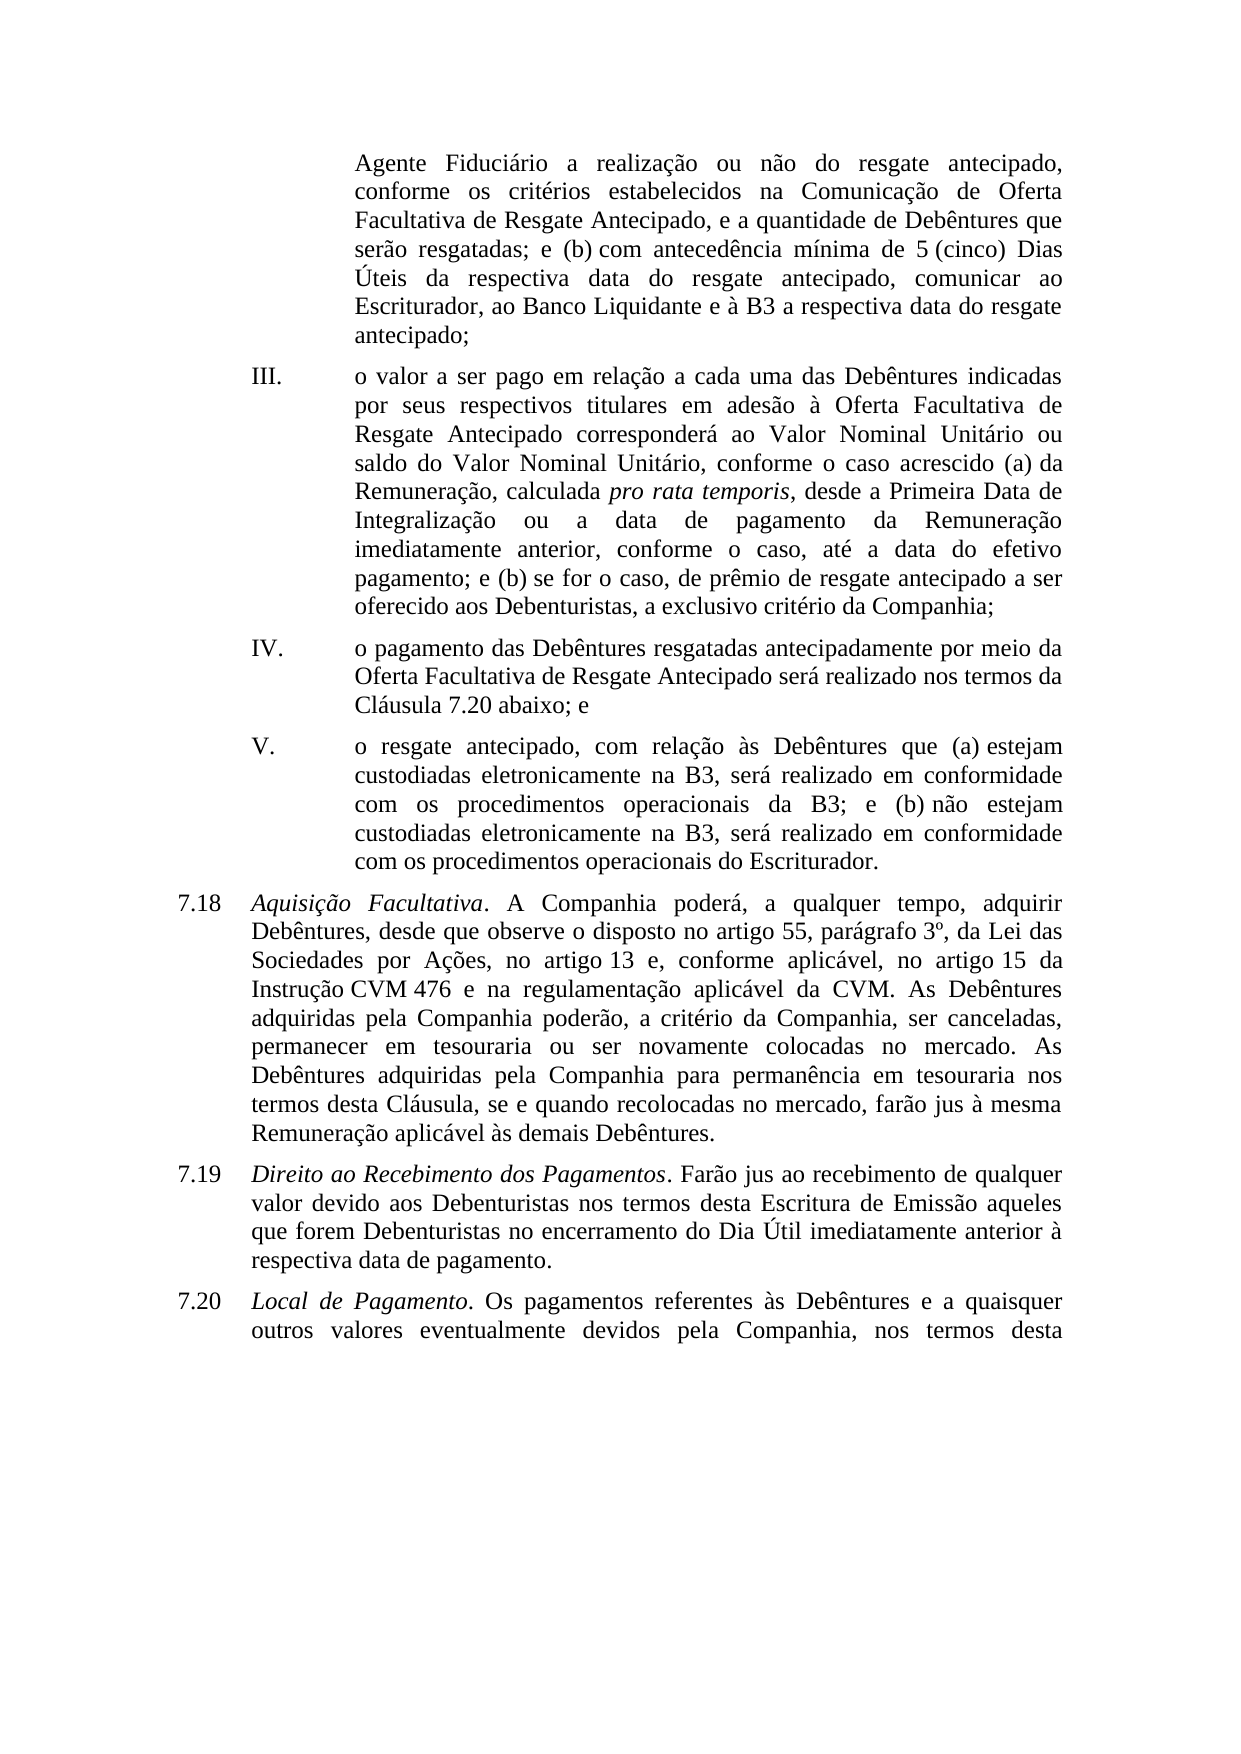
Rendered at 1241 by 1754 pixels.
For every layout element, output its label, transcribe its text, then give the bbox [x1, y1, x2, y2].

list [251, 148, 1063, 349]
list Aquisição Facultativa. A Companhia poderá, a qualquer tempo, adquirir Debêntures, desde que observe o disposto no artigo 55, parágrafo 3º, da Lei das Sociedades por Ações, no artigo 13 e, conforme aplicável, no artigo 15 da Instrução CVM 476 e na regulamentação aplicável da CVM. As Debêntures adquiridas pela Companhia poderão, a critério da Companhia, ser canceladas, permanecer em tesouraria ou ser novamente colocadas no mercado. As Debêntures adquiridas pela Companhia para permanência em tesouraria nos termos desta Cláusula, se e quando recolocadas no mercado, farão jus à mesma Remuneração aplicável às demais Debêntures. [177, 888, 1063, 1146]
list o resgate antecipado, com relação às Debêntures que (a) estejam custodiadas eletronicamente na B3, será realizado em conformidade com os procedimentos operacionais da B3; e (b) não estejam custodiadas eletronicamente na B3, será realizado em conformidade com os procedimentos operacionais do Escriturador. [251, 731, 1063, 875]
list o valor a ser pago em relação a cada uma das Debêntures indicadas por seus respectivos titulares em adesão à Oferta Facultativa de Resgate Antecipado corresponderá ao Valor Nominal Unitário ou saldo do Valor Nominal Unitário, conforme o caso acrescido (a) da Remuneração, calculada pro rata temporis, desde a Primeira Data de Integralização ou a data de pagamento da Remuneração imediatamente anterior, conforme o caso, até a data do efetivo pagamento; e (b) se for o caso, de prêmio de resgate antecipado a ser oferecido aos Debenturistas, a exclusivo critério da Companhia; [251, 361, 1063, 620]
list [177, 1286, 1063, 1344]
list Direito ao Recebimento dos Pagamentos. Farão jus ao recebimento de qualquer valor devido aos Debenturistas nos termos desta Escritura de Emissão aqueles que forem Debenturistas no encerramento do Dia Útil imediatamente anterior à respectiva data de pagamento. [177, 1159, 1063, 1274]
list o pagamento das Debêntures resgatadas antecipadamente por meio da Oferta Facultativa de Resgate Antecipado será realizado nos termos da Cláusula 7.20 abaixo; e [251, 633, 1063, 719]
